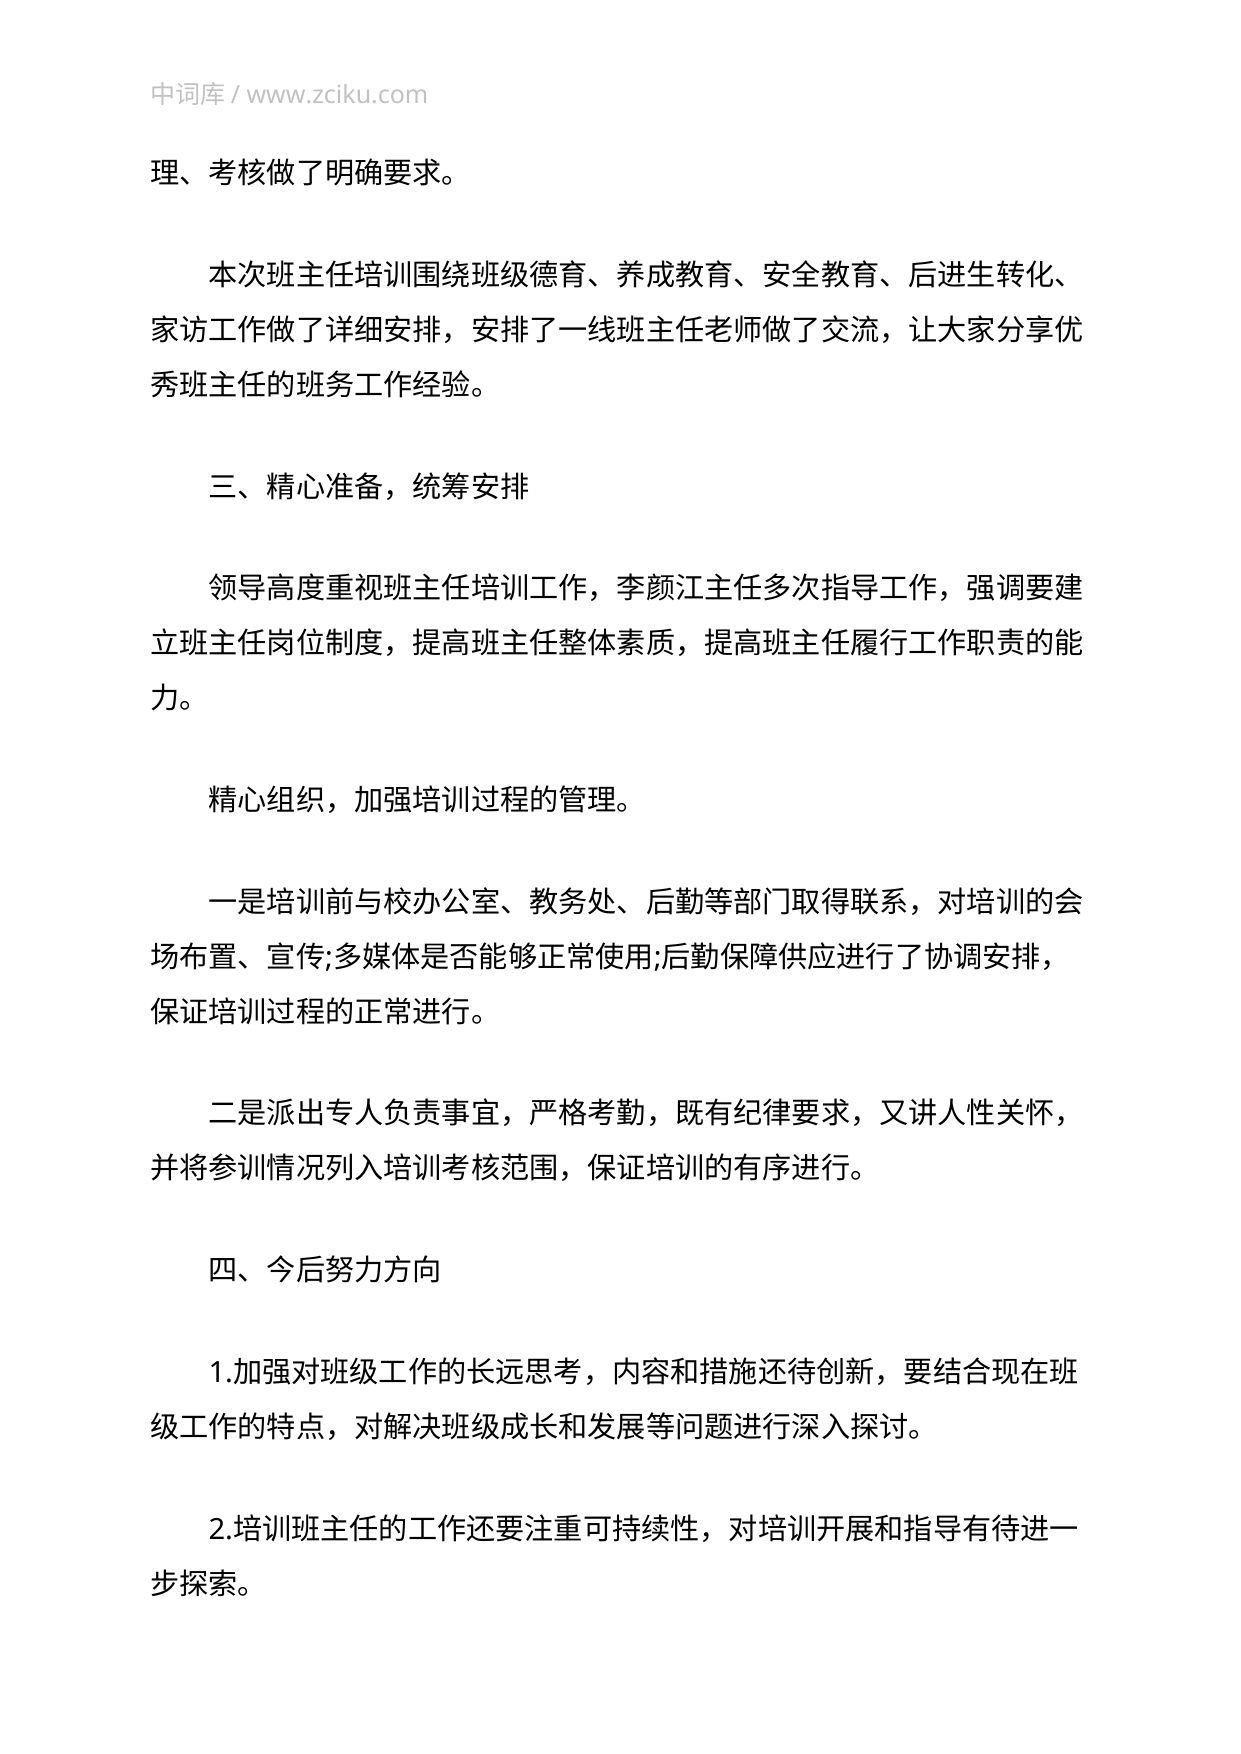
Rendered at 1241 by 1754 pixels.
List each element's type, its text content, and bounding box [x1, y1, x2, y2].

text 四、今后努力方向 [150, 1247, 1090, 1289]
text 1.加强对班级工作的长远思考，内容和措施还待创新，要结合现在班级工作的特点，对解决班级成长和发展等问题进行深入探讨。 [150, 1348, 1090, 1446]
text 领导高度重视班主任培训工作，李颜江主任多次指导工作，强调要建立班主任岗位制度，提高班主任整体素质，提高班主任履行工作职责的能力。 [150, 565, 1090, 717]
text 2.培训班主任的工作还要注重可持续性，对培训开展和指导有待进一步探索。 [150, 1505, 1090, 1603]
text 三、精心准备，统筹安排 [150, 463, 1090, 506]
text 精心组织，加强培训过程的管理。 [150, 777, 1090, 819]
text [150, 150, 1090, 192]
text 本次班主任培训围绕班级德育、养成教育、安全教育、后进生转化、家访工作做了详细安排，安排了一线班主任老师做了交流，让大家分享优秀班主任的班务工作经验。 [150, 252, 1090, 404]
text 二是派出专人负责事宜，严格考勤，既有纪律要求，又讲人性关怀，并将参训情况列入培训考核范围，保证培训的有序进行。 [150, 1090, 1090, 1187]
text 一是培训前与校办公室、教务处、后勤等部门取得联系，对培训的会场布置、宣传;多媒体是否能够正常使用;后勤保障供应进行了协调安排，保证培训过程的正常进行。 [150, 878, 1090, 1031]
